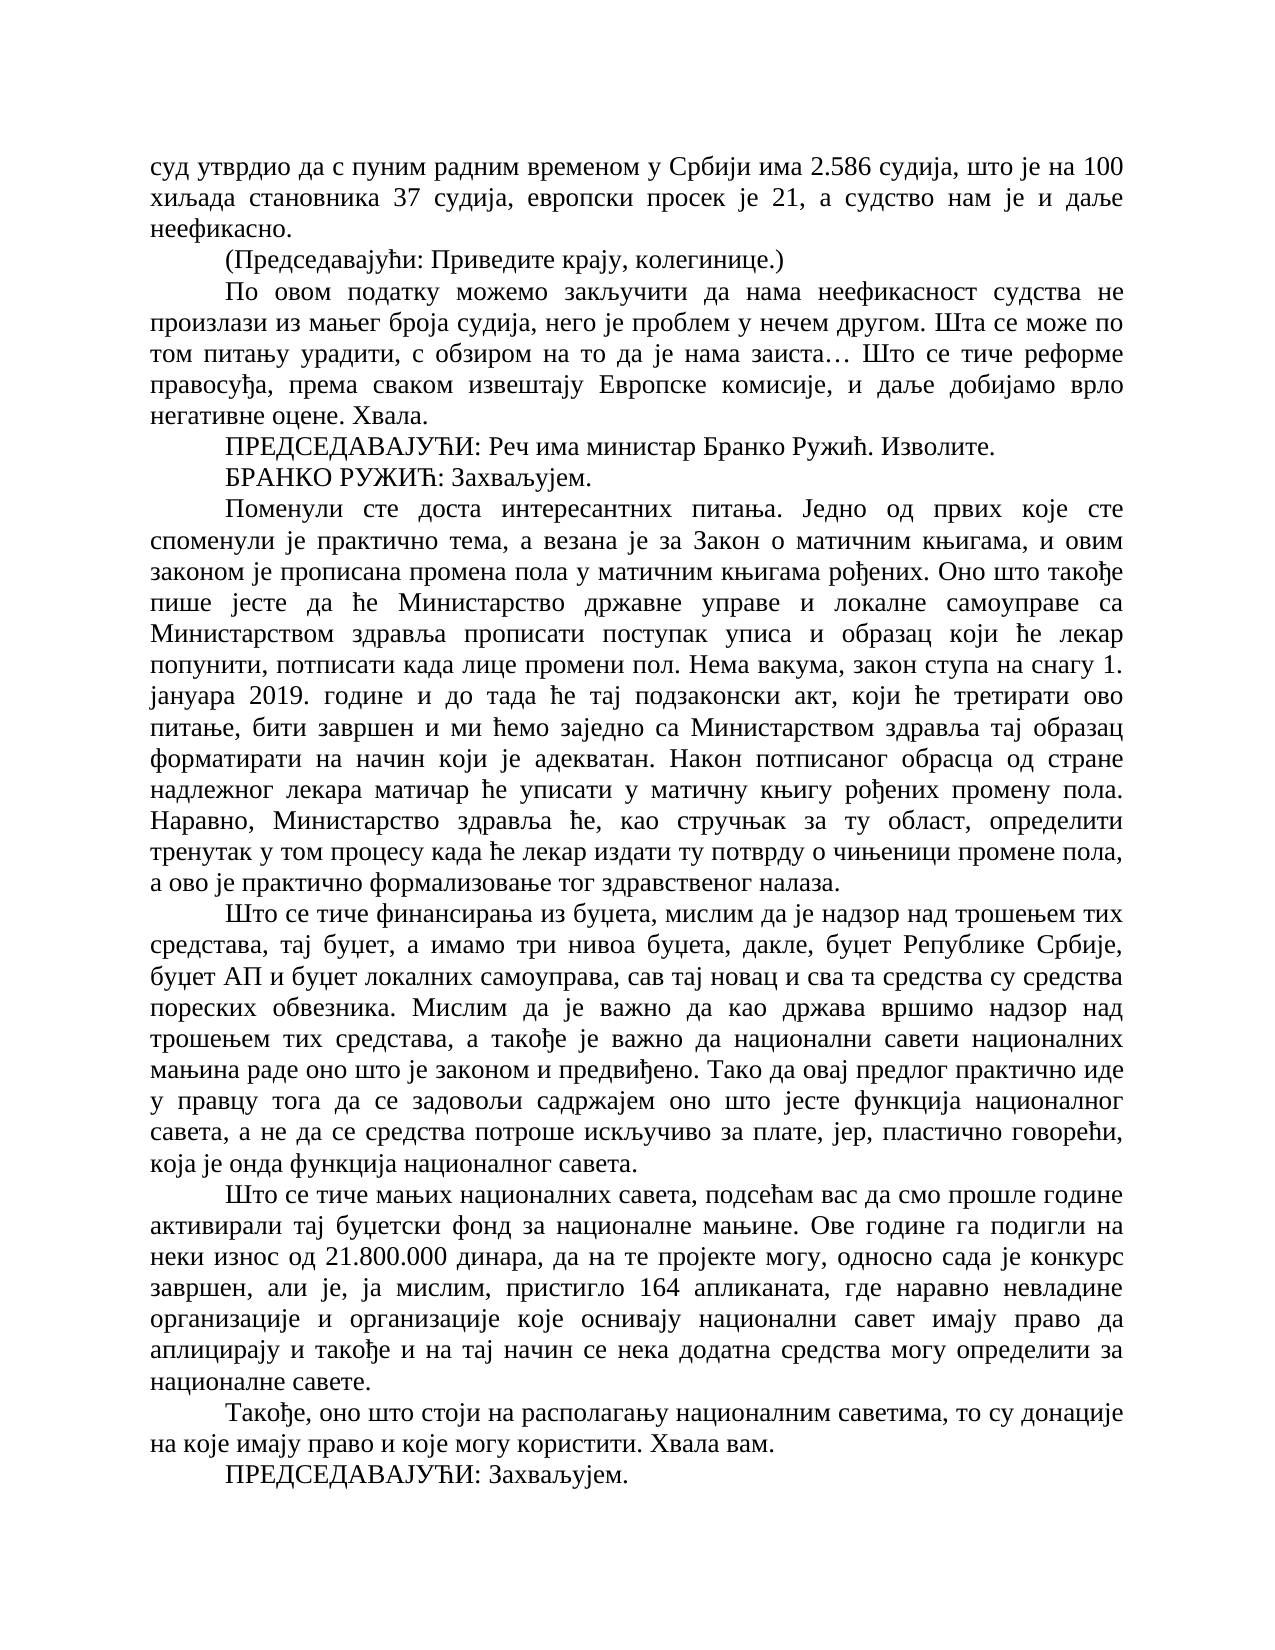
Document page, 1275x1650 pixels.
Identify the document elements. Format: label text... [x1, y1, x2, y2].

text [150, 150, 1125, 243]
text ПРЕДСЕДАВАЈУЋИ: Реч има министар Бранко Ружић. Изволите. [150, 430, 1125, 461]
text Што се тиче финансирања из буџета, мислим да је надзор над трошењем тих средстава, тај буџет, а имамо три нивоа буџета, дакле, буџет Републике Србије, буџет АП и буџет локалних самоуправа, сав тај новац и сва та средства су средства пореских обвезника. Мислим да је важно да као држава вршимо надзор над трошењем тих средстава, а такође је важно да национални савети националних мањина раде оно што је законом и предвиђено. Тако да овај предлог практично иде у правцу тога да се задовољи садржајем оно што јесте функција националног савета, а не да се средства потроше искључиво за плате, јер, пластично говорећи, која је онда функција националног савета. [150, 897, 1125, 1178]
text Поменули сте доста интересантних питања. Једно од првих које сте споменули је практично тема, а везана је за Закон о матичним књигама, и овим законом је прописана промена пола у матичним књигама рођених. Оно што такође пише јесте да ће Министарство државне управе и локалне самоуправе са Министарством здравља прописати поступак уписа и образац који ће лекар попунити, потписати када лице промени пол. Нема вакума, закон ступа на снагу 1. јануара 2019. године и до тада ће тај подзаконски акт, који ће третирати ово питање, бити завршен и ми ћемо заједно са Министарством здравља тај образац форматирати на начин који је адекватан. Након потписаног обрасца од стране надлежног лекара матичар ће уписати у матичну књигу рођених промену пола. Наравно, Министарство здравља ће, као стручњак за ту област, определити тренутак у том процесу када ће лекар издати ту потврду о чињеници промене пола, а ово је практично формализовање тог здравственог налаза. [150, 493, 1125, 897]
text БРАНКО РУЖИЋ: Захваљујем. [150, 461, 1125, 493]
text (Председавајући: Приведите крају, колегинице.) [150, 243, 1125, 274]
text Што се тиче мањих националних савета, подсећам вас да смо прошле године активирали тај буџетски фонд за националне мањине. Ове године га подигли на неки износ од 21.800.000 динара, да на те пројекте могу, односно сада је конкурс завршен, али је, ја мислим, пристигло 164 апликаната, где наравно невладине организације и организације које оснивају национални савет имају право да аплицирају и такође и на тај начин се нека додатна средства могу определити за националне савете. [150, 1178, 1125, 1396]
text ПРЕДСЕДАВАЈУЋИ: Захваљујем. [150, 1458, 1125, 1489]
text Такође, оно што стоји на располагању националним саветима, то су донације на које имају право и које могу користити. Хвала вам. [150, 1396, 1125, 1458]
text По овом податку можемо закључити да нама неефикасност судства не произлази из мањег броја судија, него је проблем у нечем другом. Шта се може по том питању урадити, с обзиром на то да је нама заиста… Што се тиче реформе правосуђа, према сваком извештају Европске комисије, и даље добијамо врло негативне оцене. Хвала. [150, 274, 1125, 430]
